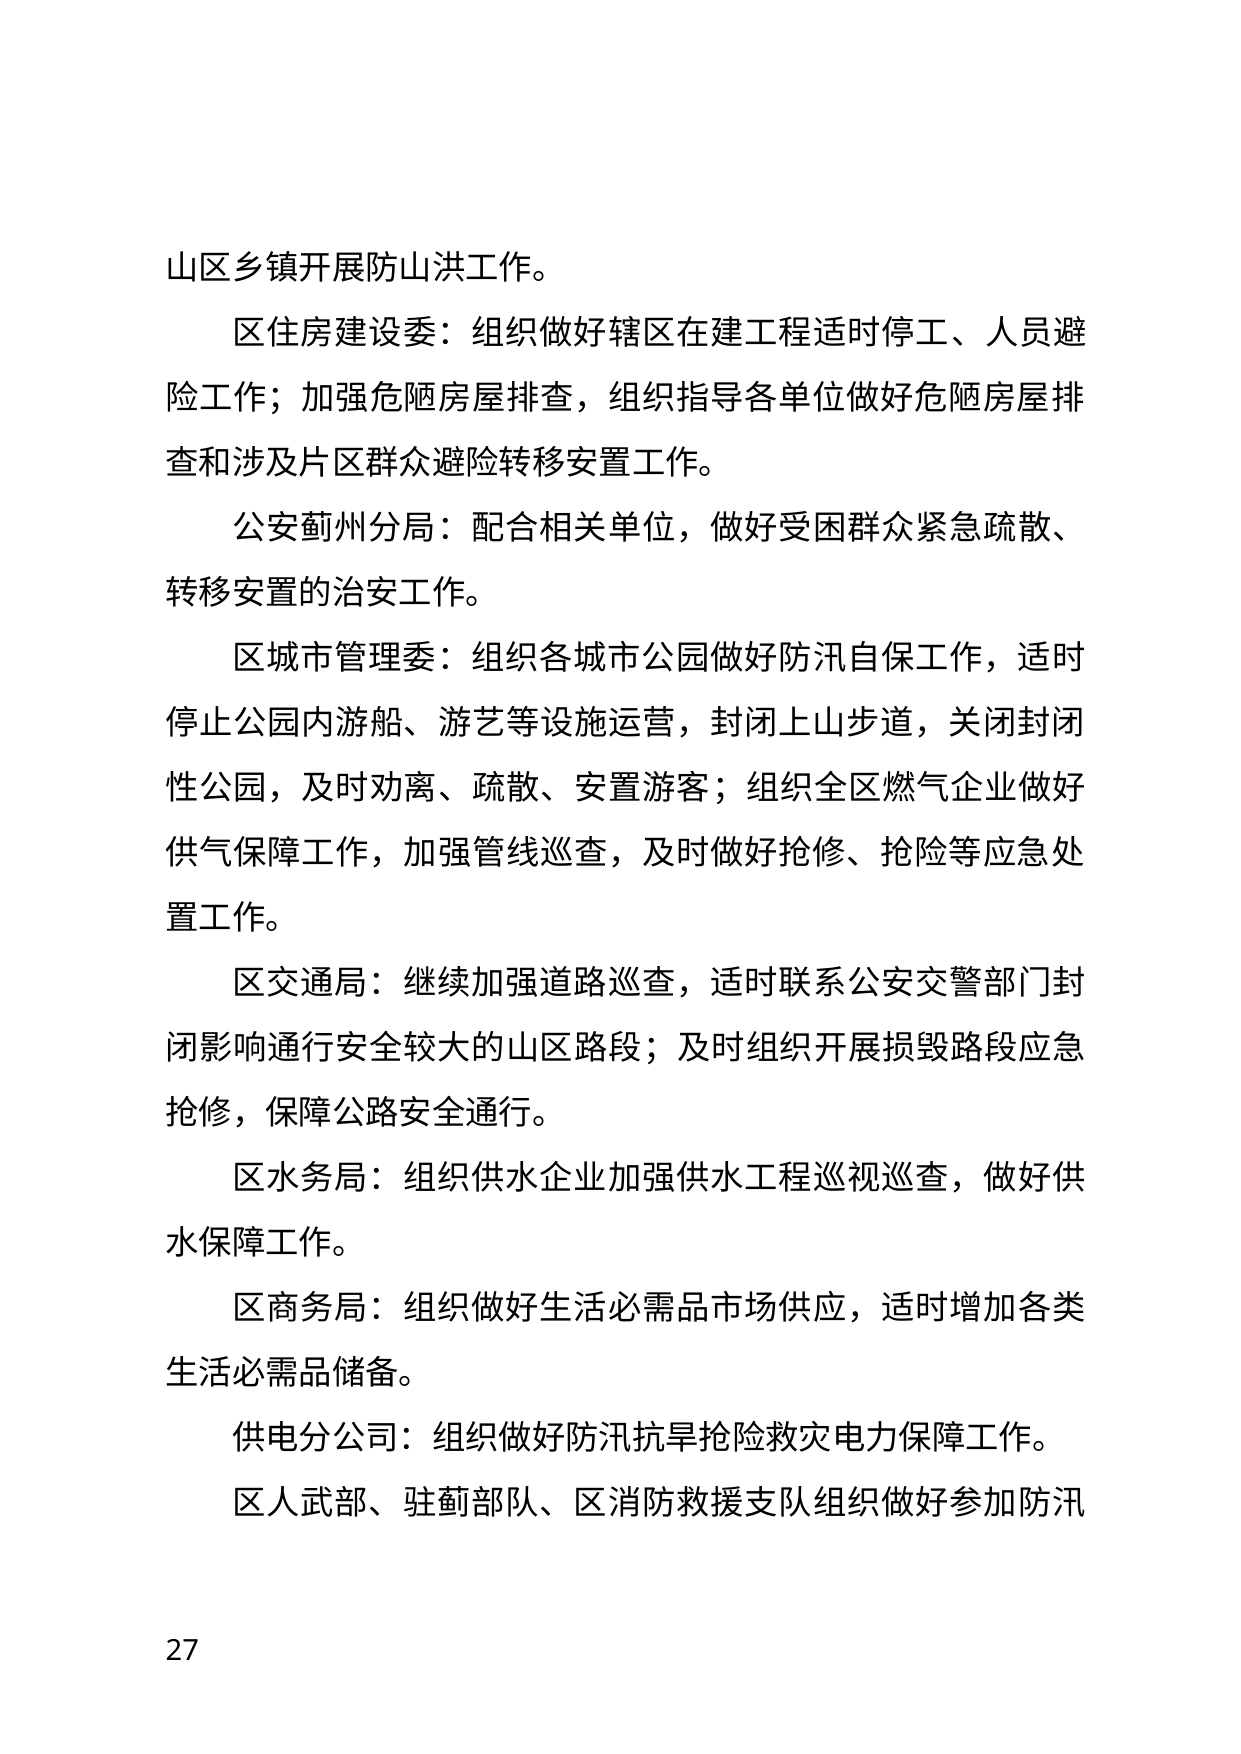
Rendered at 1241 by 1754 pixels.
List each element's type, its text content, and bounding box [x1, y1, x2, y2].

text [165, 1468, 1087, 1533]
text 区水务局：组织供水企业加强供水工程巡视巡查，做好供水保障工作。 [165, 1143, 1087, 1273]
text 公安蓟州分局：配合相关单位，做好受困群众紧急疏散、转移安置的治安工作。 [165, 493, 1087, 623]
text 区交通局：继续加强道路巡查，适时联系公安交警部门封闭影响通行安全较大的山区路段；及时组织开展损毁路段应急抢修，保障公路安全通行。 [165, 948, 1087, 1143]
text 供电分公司：组织做好防汛抗旱抢险救灾电力保障工作。 [165, 1403, 1087, 1468]
text 区商务局：组织做好生活必需品市场供应，适时增加各类生活必需品储备。 [165, 1273, 1087, 1403]
text 区住房建设委：组织做好辖区在建工程适时停工、人员避险工作；加强危陋房屋排查，组织指导各单位做好危陋房屋排查和涉及片区群众避险转移安置工作。 [165, 298, 1087, 493]
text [165, 233, 1087, 298]
text 区城市管理委：组织各城市公园做好防汛自保工作，适时停止公园内游船、游艺等设施运营，封闭上山步道，关闭封闭性公园，及时劝离、疏散、安置游客；组织全区燃气企业做好供气保障工作，加强管线巡查，及时做好抢修、抢险等应急处置工作。 [165, 623, 1087, 948]
